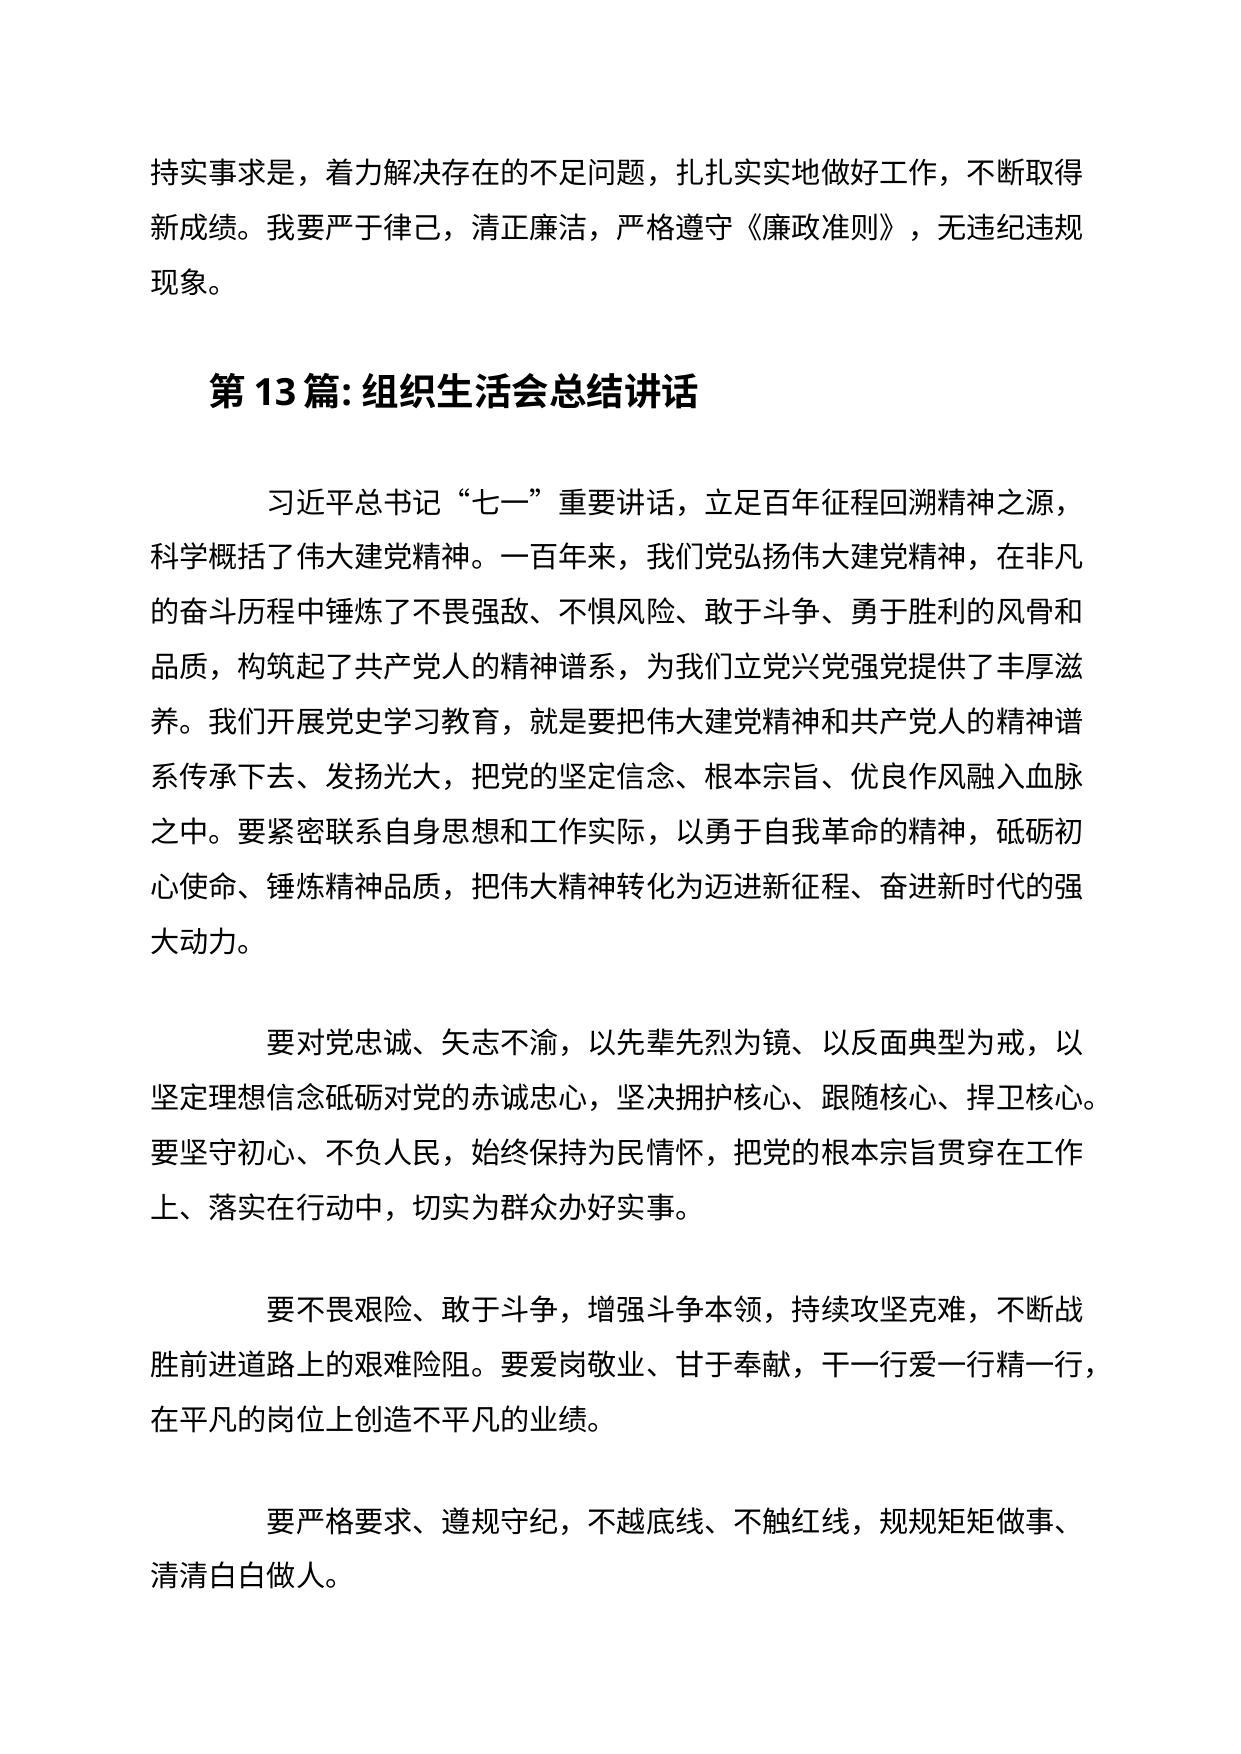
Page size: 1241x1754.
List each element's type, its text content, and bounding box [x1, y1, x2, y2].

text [150, 150, 1090, 302]
text 第13篇: 组织生活会总结讲话 [150, 362, 1090, 416]
text 要不畏艰险、敢于斗争，增强斗争本领，持续攻坚克难，不断战胜前进道路上的艰难险阻。要爱岗敬业、甘于奉献，干一行爱一行精一行，在平凡的岗位上创造不平凡的业绩。 [150, 1287, 1090, 1439]
text 要对党忠诚、矢志不渝，以先辈先烈为镜、以反面典型为戒，以坚定理想信念砥砺对党的赤诚忠心，坚决拥护核心、跟随核心、捍卫核心。要坚守初心、不负人民，始终保持为民情怀，把党的根本宗旨贯穿在工作上、落实在行动中，切实为群众办好实事。 [150, 1020, 1090, 1227]
text 习近平总书记“七一”重要讲话，立足百年征程回溯精神之源，科学概括了伟大建党精神。一百年来，我们党弘扬伟大建党精神，在非凡的奋斗历程中锤炼了不畏强敌、不惧风险、敢于斗争、勇于胜利的风骨和品质，构筑起了共产党人的精神谱系，为我们立党兴党强党提供了丰厚滋养。我们开展党史学习教育，就是要把伟大建党精神和共产党人的精神谱系传承下去、发扬光大，把党的坚定信念、根本宗旨、优良作风融入血脉之中。要紧密联系自身思想和工作实际，以勇于自我革命的精神，砥砺初心使命、锤炼精神品质，把伟大精神转化为迈进新征程、奋进新时代的强大动力。 [150, 479, 1090, 961]
text 要严格要求、遵规守纪，不越底线、不触红线，规规矩矩做事、清清白白做人。 [150, 1498, 1090, 1595]
